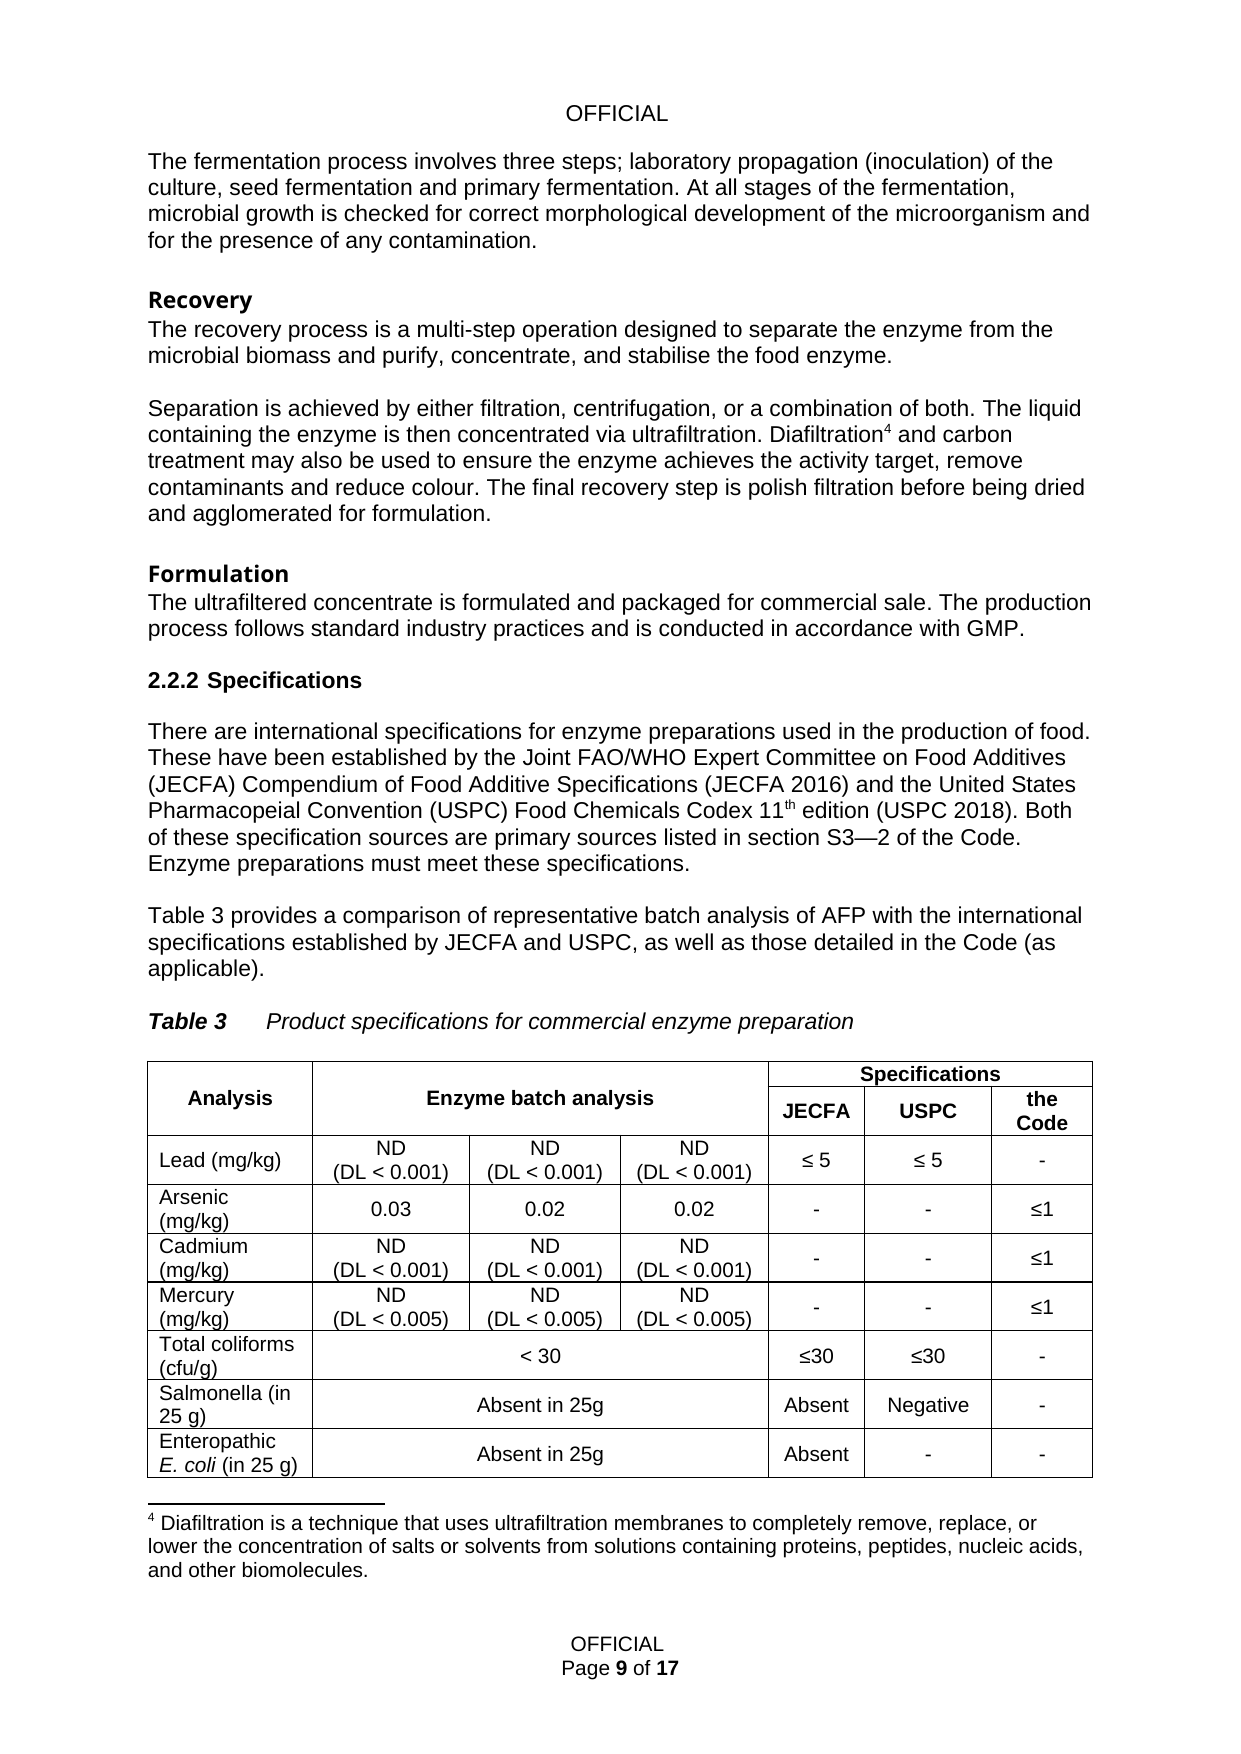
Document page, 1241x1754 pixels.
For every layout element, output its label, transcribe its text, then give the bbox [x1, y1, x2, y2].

table_cell ND (DL < 0.001) [313, 1136, 469, 1183]
table_cell the Code [992, 1087, 1092, 1134]
table_cell - [769, 1185, 864, 1232]
table_cell ≤1 [992, 1283, 1092, 1330]
table_cell ND (DL < 0.001) [621, 1234, 768, 1281]
table_cell ≤1 [992, 1185, 1092, 1232]
table_cell ND (DL < 0.001) [470, 1136, 620, 1183]
table_cell Absent in 25g [313, 1429, 768, 1477]
table_header Enzyme batch analysis [313, 1062, 768, 1134]
text The recovery process is a multi-step operation designed to separate the enzyme from the microbial biomass and purify, concentrate, and stabilise the food enzyme. [148, 316, 1092, 368]
table_cell Cadmium (mg/kg) [148, 1234, 312, 1281]
table_cell Total coliforms (cfu/g) [148, 1331, 312, 1379]
table_cell < 30 [313, 1331, 768, 1379]
table_cell - [865, 1234, 991, 1281]
table_cell ND (DL < 0.005) [313, 1283, 469, 1330]
table_cell Negative [865, 1380, 991, 1428]
table_cell - [992, 1136, 1092, 1183]
table_cell - [769, 1234, 864, 1281]
table_cell Enteropathic E. coli (in 25 g) [148, 1429, 312, 1477]
text Table 3 provides a comparison of representative batch analysis of AFP with the international specifications established by JECFA and USPC, as well as those detailed in the Code (as applicable). [148, 902, 1092, 982]
table_cell JECFA [769, 1087, 864, 1134]
table_cell ND (DL < 0.001) [470, 1234, 620, 1281]
table_cell ND (DL < 0.005) [621, 1283, 768, 1330]
table_cell - [865, 1283, 991, 1330]
table_cell ND (DL < 0.005) [470, 1283, 620, 1330]
table_cell Arsenic (mg/kg) [148, 1185, 312, 1232]
text Separation is achieved by either filtration, centrifugation, or a combination of both. The liquid containing the enzyme is then concentrated via ultrafiltration. Diafiltration and carbon treatment may also be used to ensure the enzyme achieves the activity target, remove contaminants and reduce colour. The final recovery step is polish filtration before being dried and agglomerated for formulation. [148, 395, 1092, 526]
text The ultrafiltered concentrate is formulated and packaged for commercial sale. The production process follows standard industry practices and is conducted in accordance with GMP. [148, 589, 1092, 642]
table_cell Salmonella (in 25 g) [148, 1380, 312, 1428]
table_cell 0.02 [621, 1185, 768, 1232]
text Table 3 Product specifications for commercial enzyme preparation [148, 1008, 1092, 1034]
table_cell ≤30 [769, 1331, 864, 1379]
text There are international specifications for enzyme preparations used in the production of food. These have been established by the Joint FAO/WHO Expert Committee on Food Additives (JECFA) Compendium of Food Additive Specifications (JECFA 2016) and the United States Pharmacopeial Convention (USPC) Food Chemicals Codex 11th edition (USPC 2018). Both of these specification sources are primary sources listed in section S3—2 of the Code. Enzyme preparations must meet these specifications. [148, 718, 1092, 876]
table_cell ND (DL < 0.001) [621, 1136, 768, 1183]
table_cell - [865, 1185, 991, 1232]
text Recovery [148, 284, 1092, 316]
table_header Analysis [148, 1062, 312, 1134]
table_cell ND (DL < 0.001) [313, 1234, 469, 1281]
table_cell Absent [769, 1380, 864, 1428]
table_cell ≤ 5 [769, 1136, 864, 1183]
table_cell Absent [769, 1429, 864, 1477]
table_cell - [865, 1429, 991, 1477]
text The fermentation process involves three steps; laboratory propagation (inoculation) of the culture, seed fermentation and primary fermentation. At all stages of the fermentation, microbial growth is checked for correct morphological development of the microorganism and for the presence of any contamination. [148, 148, 1092, 253]
table_cell USPC [865, 1087, 991, 1134]
table_cell - [992, 1380, 1092, 1428]
table_cell Absent in 25g [313, 1380, 768, 1428]
table_cell 0.03 [313, 1185, 469, 1232]
table_cell Lead (mg/kg) [148, 1136, 312, 1183]
table_cell 0.02 [470, 1185, 620, 1232]
table_cell Mercury (mg/kg) [148, 1283, 312, 1330]
text Formulation [148, 558, 1092, 589]
table_header Specifications [769, 1062, 1092, 1086]
table_cell - [769, 1283, 864, 1330]
table_cell ≤30 [865, 1331, 991, 1379]
table_cell - [992, 1429, 1092, 1477]
subtitle 2.2.2 Specifications [148, 667, 1092, 693]
table_cell ≤ 5 [865, 1136, 991, 1183]
table_cell ≤1 [992, 1234, 1092, 1281]
table_cell - [992, 1331, 1092, 1379]
